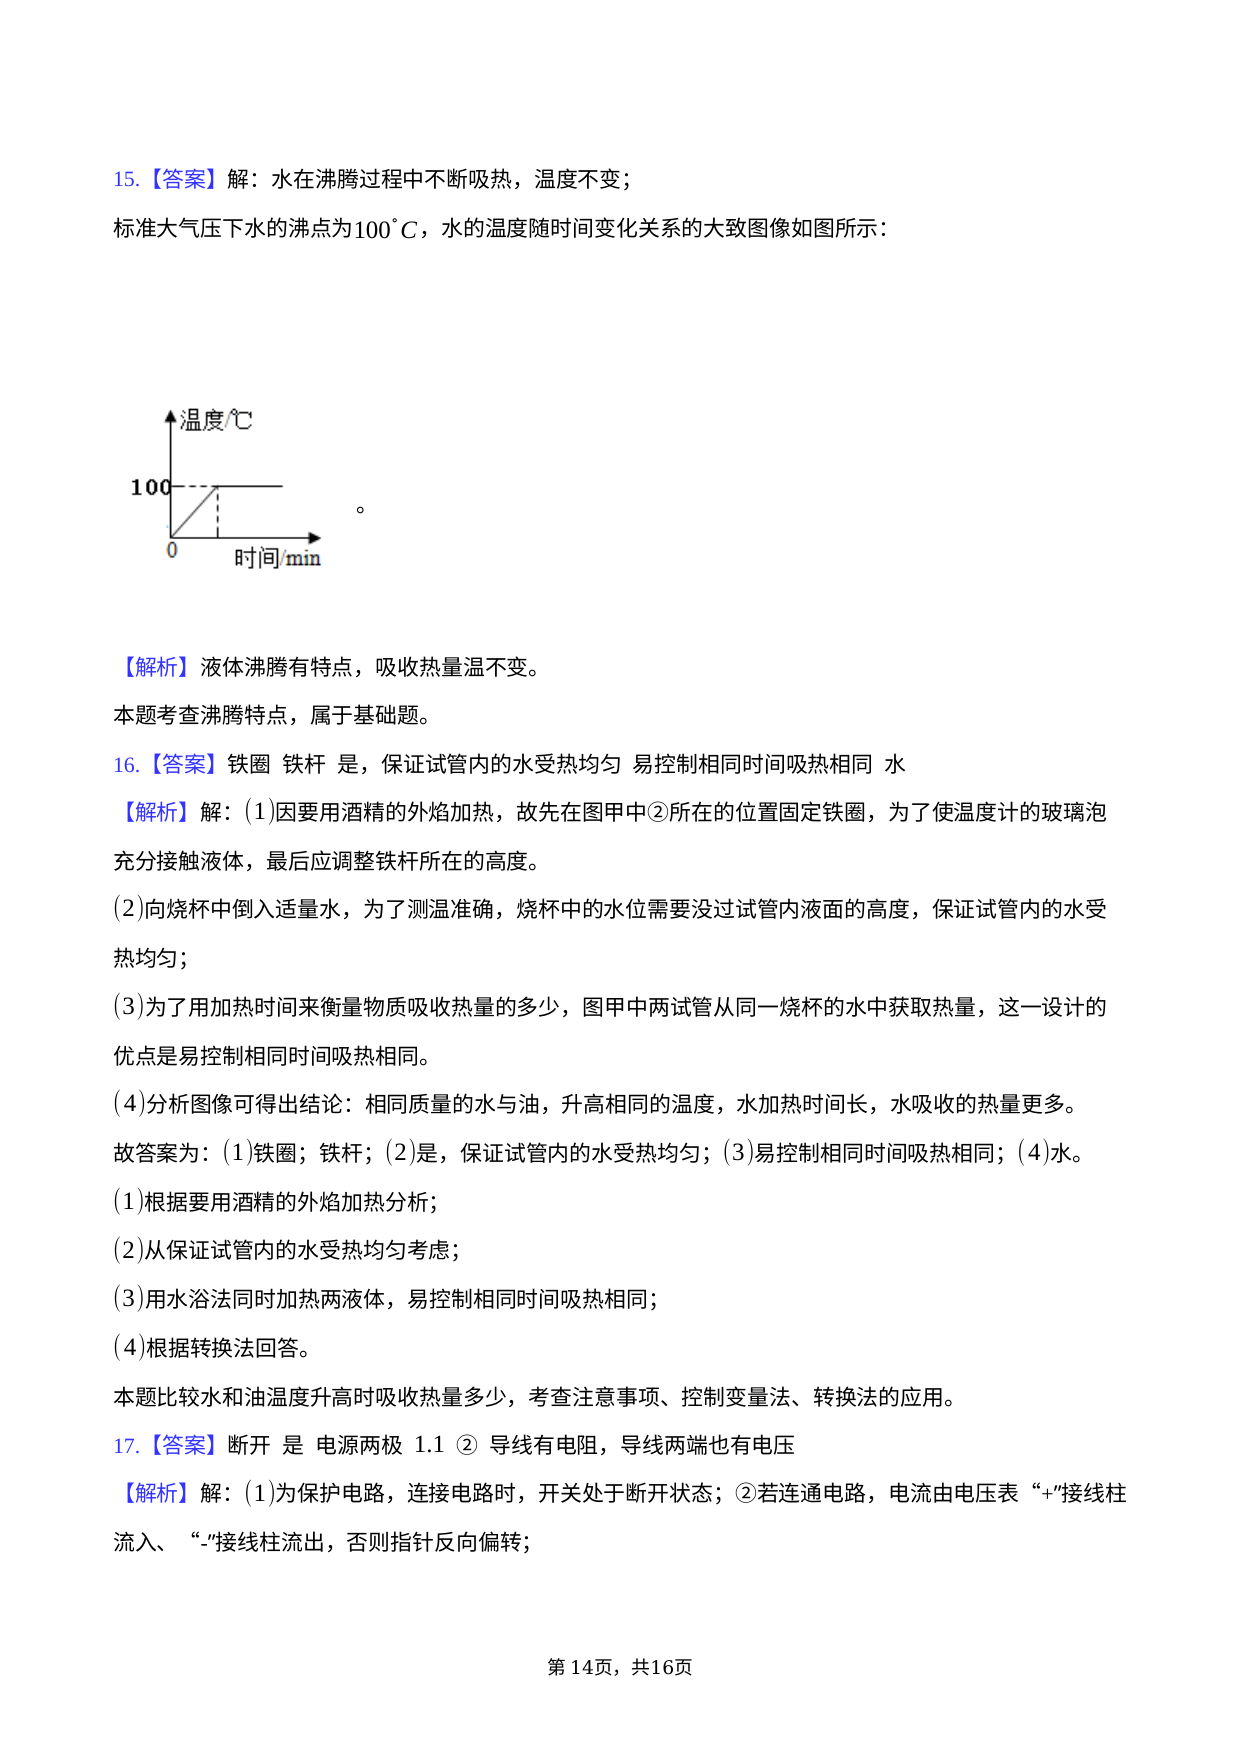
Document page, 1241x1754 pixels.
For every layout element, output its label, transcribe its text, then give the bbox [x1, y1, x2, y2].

text 16.【答案】铁圈 铁杆 是，保证试管内的水受热均匀 易控制相同时间吸热相同 水 [113, 746, 1127, 779]
text 17.【答案】断开 是 电源两极 ② 导线有电阻，导线两端也有电压 [113, 1428, 1127, 1460]
text 【解析】液体沸腾有特点，吸收热量温不变。 本题考查沸腾特点，属于基础题。 [113, 649, 1127, 730]
text 【解析】解：因要用酒精的外焰加热，故先在图甲中②所在的位置固定铁圈，为了使温度计的玻璃泡充分接触液体，最后应调整铁杆所在的高度。 向烧杯中倒入适量水，为了测温准确，烧杯中的水位需要没过试管内液面的高度，保证试管内的水受热均匀； 为了用加热时间来衡量物质吸收热量的多少，图甲中两试管从同一烧杯的水中获取热量，这一设计的优点是易控制相同时间吸热相同。 分析图像可得出结论：相同质量的水与油，升高相同的温度，水加热时间长，水吸收的热量更多。 故答案为：铁圈；铁杆；是，保证试管内的水受热均匀；易控制相同时间吸热相同；水。 根据要用酒精的外焰加热分析； 从保证试管内的水受热均匀考虑； 用水浴法同时加热两液体，易控制相同时间吸热相同； 根据转换法回答。 本题比较水和油温度升高时吸收热量多少，考查注意事项、控制变量法、转换法的应用。 [113, 794, 1127, 1412]
text 15.【答案】解：水在沸腾过程中不断吸热，温度不变； 标准大气压下水的沸点为，水的温度随时间变化关系的大致图像如图所示： 。 [113, 162, 1127, 633]
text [113, 1476, 1127, 1557]
picture [112, 373, 357, 597]
